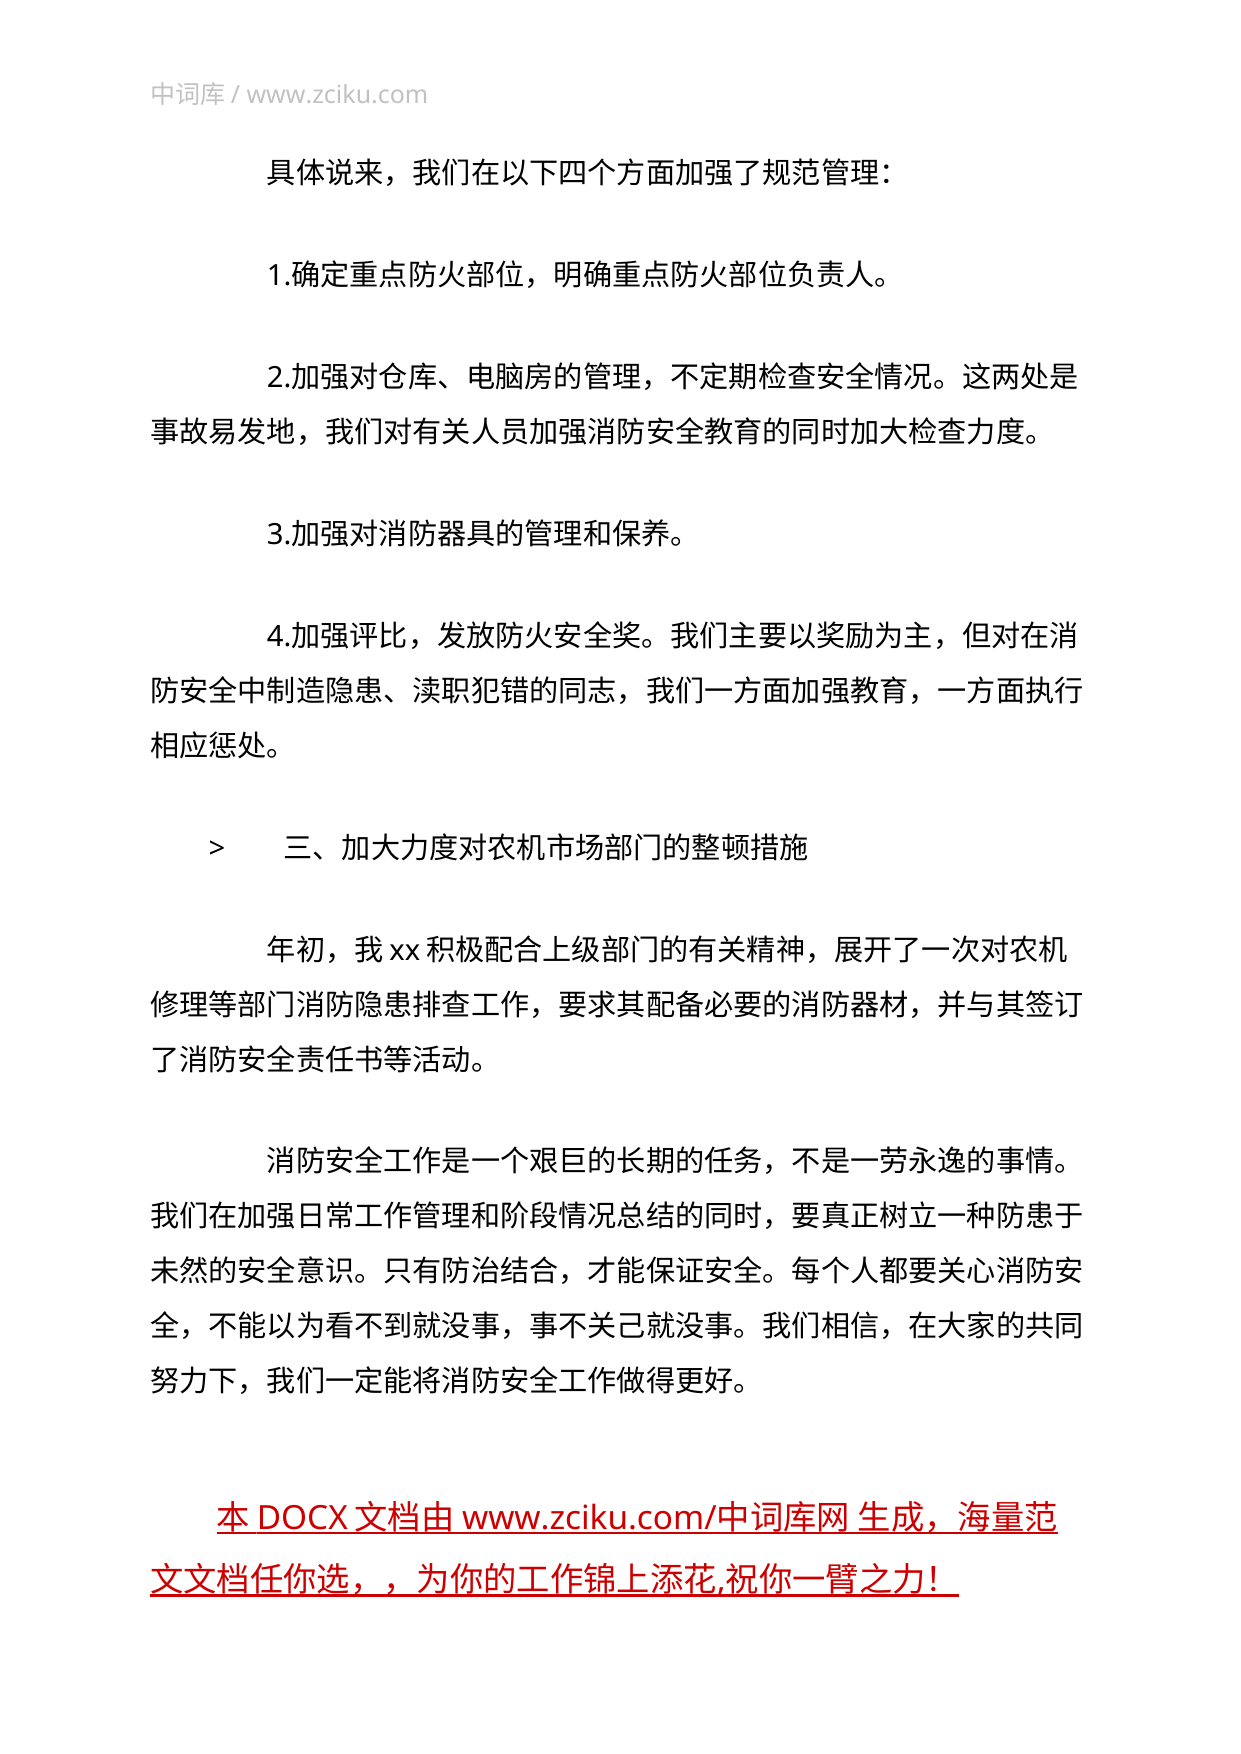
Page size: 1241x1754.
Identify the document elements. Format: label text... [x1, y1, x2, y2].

text 1.确定重点防火部位，明确重点防火部位负责人。 [150, 252, 1090, 294]
text 2.加强对仓库、电脑房的管理，不定期检查安全情况。这两处是事故易发地，我们对有关人员加强消防安全教育的同时加大检查力度。 [150, 354, 1090, 451]
text 3.加强对消防器具的管理和保养。 [150, 511, 1090, 553]
text 年初，我xx积极配合上级部门的有关精神，展开了一次对农机修理等部门消防隐患排查工作，要求其配备必要的消防器材，并与其签订了消防安全责任书等活动。 [150, 926, 1090, 1078]
text 本DOCX文档由 www.zciku.com/中词库网 生成，海量范文文档任你选，，为你的工作锦上添花,祝你一臂之力！ [150, 1490, 1090, 1602]
text 4.加强评比，发放防火安全奖。我们主要以奖励为主，但对在消防安全中制造隐患、渎职犯错的同志，我们一方面加强教育，一方面执行相应惩处。 [150, 612, 1090, 765]
text > 三、加大力度对农机市场部门的整顿措施 [150, 824, 1090, 867]
text 消防安全工作是一个艰巨的长期的任务，不是一劳永逸的事情。我们在加强日常工作管理和阶段情况总结的同时，要真正树立一种防患于未然的安全意识。只有防治结合，才能保证安全。每个人都要关心消防安全，不能以为看不到就没事，事不关己就没事。我们相信，在大家的共同努力下，我们一定能将消防安全工作做得更好。 [150, 1138, 1090, 1400]
text 具体说来，我们在以下四个方面加强了规范管理： [150, 150, 1090, 192]
